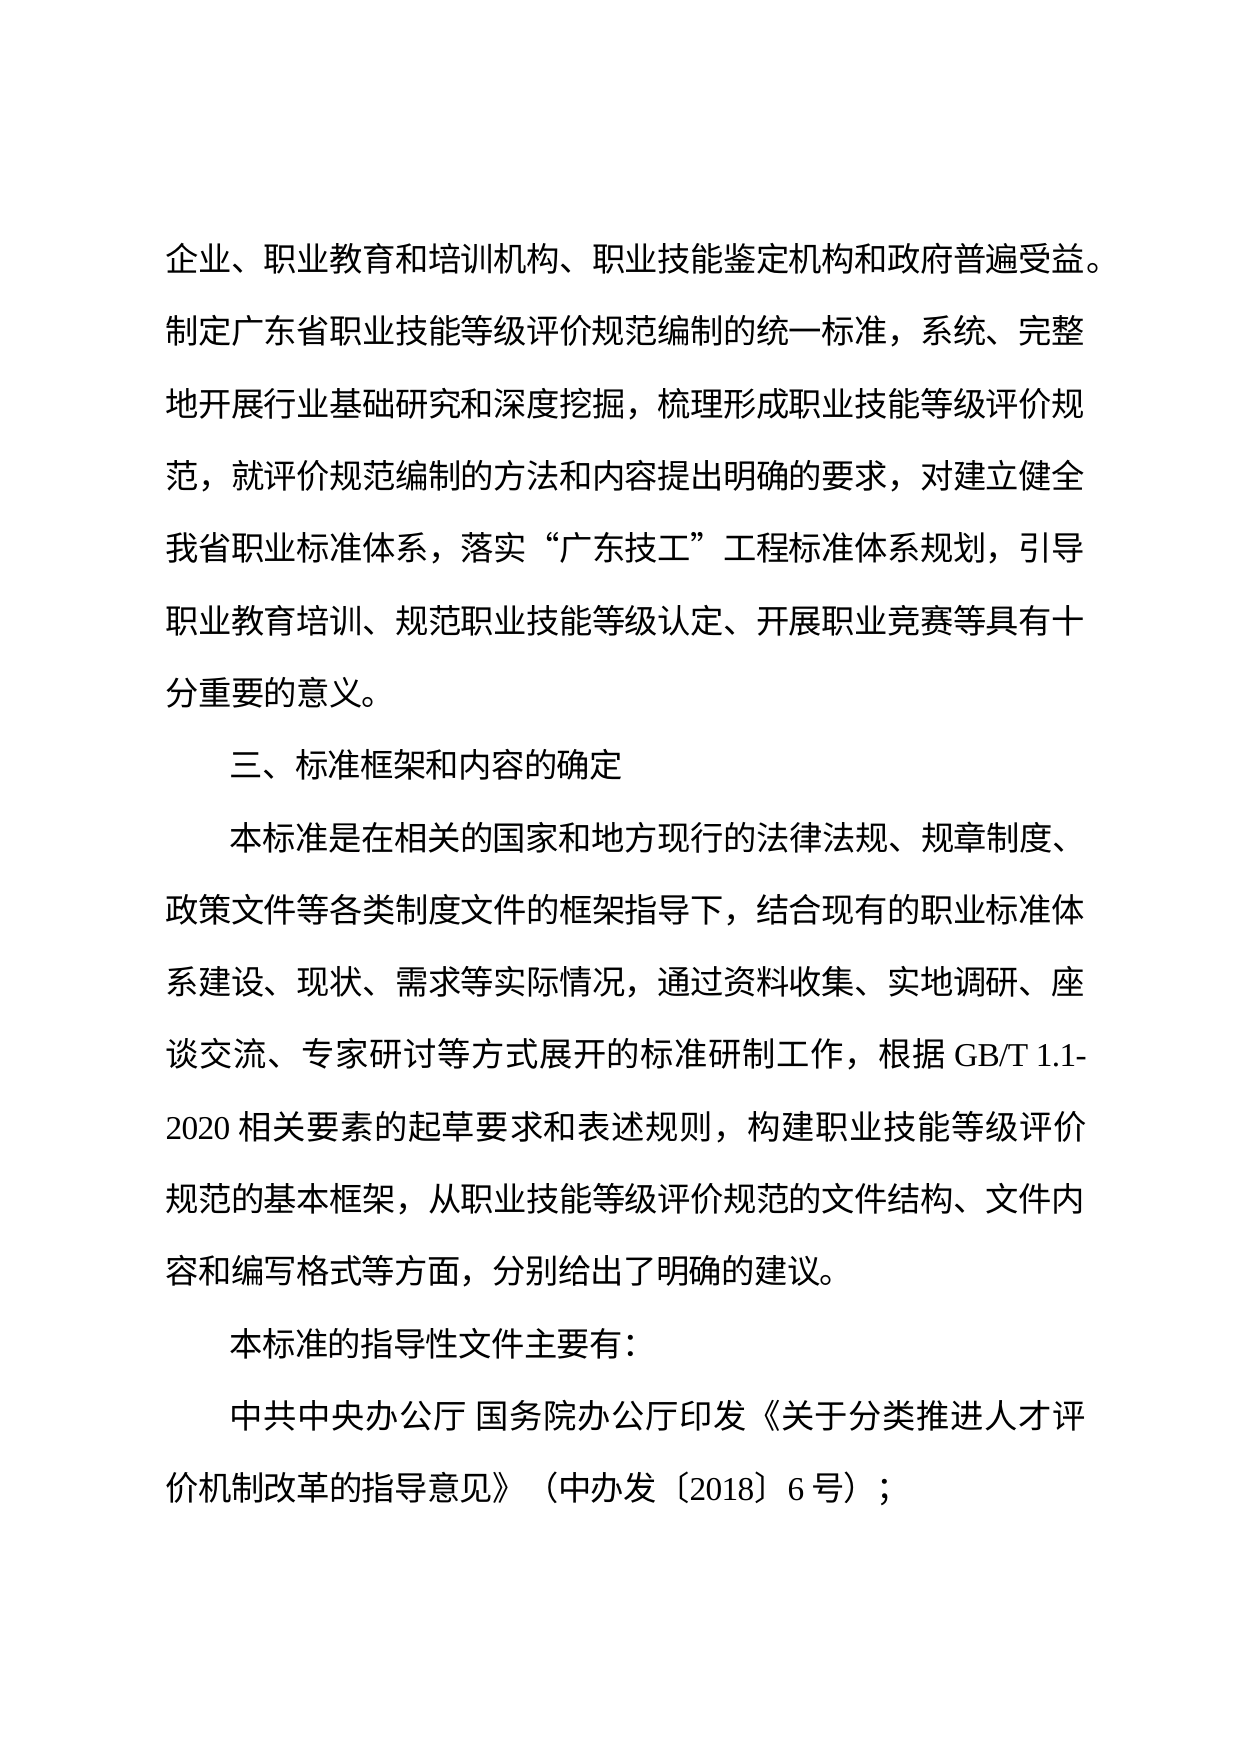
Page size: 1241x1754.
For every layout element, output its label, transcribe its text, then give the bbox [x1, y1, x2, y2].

text 中共中央办公厅 国务院办公厅印发《关于分类推进人才评价机制改革的指导意见》（中办发〔2018〕6号）； [165, 1389, 1087, 1510]
text 本标准的指导性文件主要有： [165, 1317, 1087, 1366]
text 本标准是在相关的国家和地方现行的法律法规、规章制度、政策文件等各类制度文件的框架指导下，结合现有的职业标准体系建设、现状、需求等实际情况，通过资料收集、实地调研、座谈交流、专家研讨等方式展开的标准研制工作，根据GB/T 1.1-2020相关要素的起草要求和表述规则，构建职业技能等级评价规范的基本框架，从职业技能等级评价规范的文件结构、文件内容和编写格式等方面，分别给出了明确的建议。 [165, 811, 1087, 1293]
text 三、标准框架和内容的确定 [165, 739, 1087, 787]
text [165, 233, 1087, 715]
